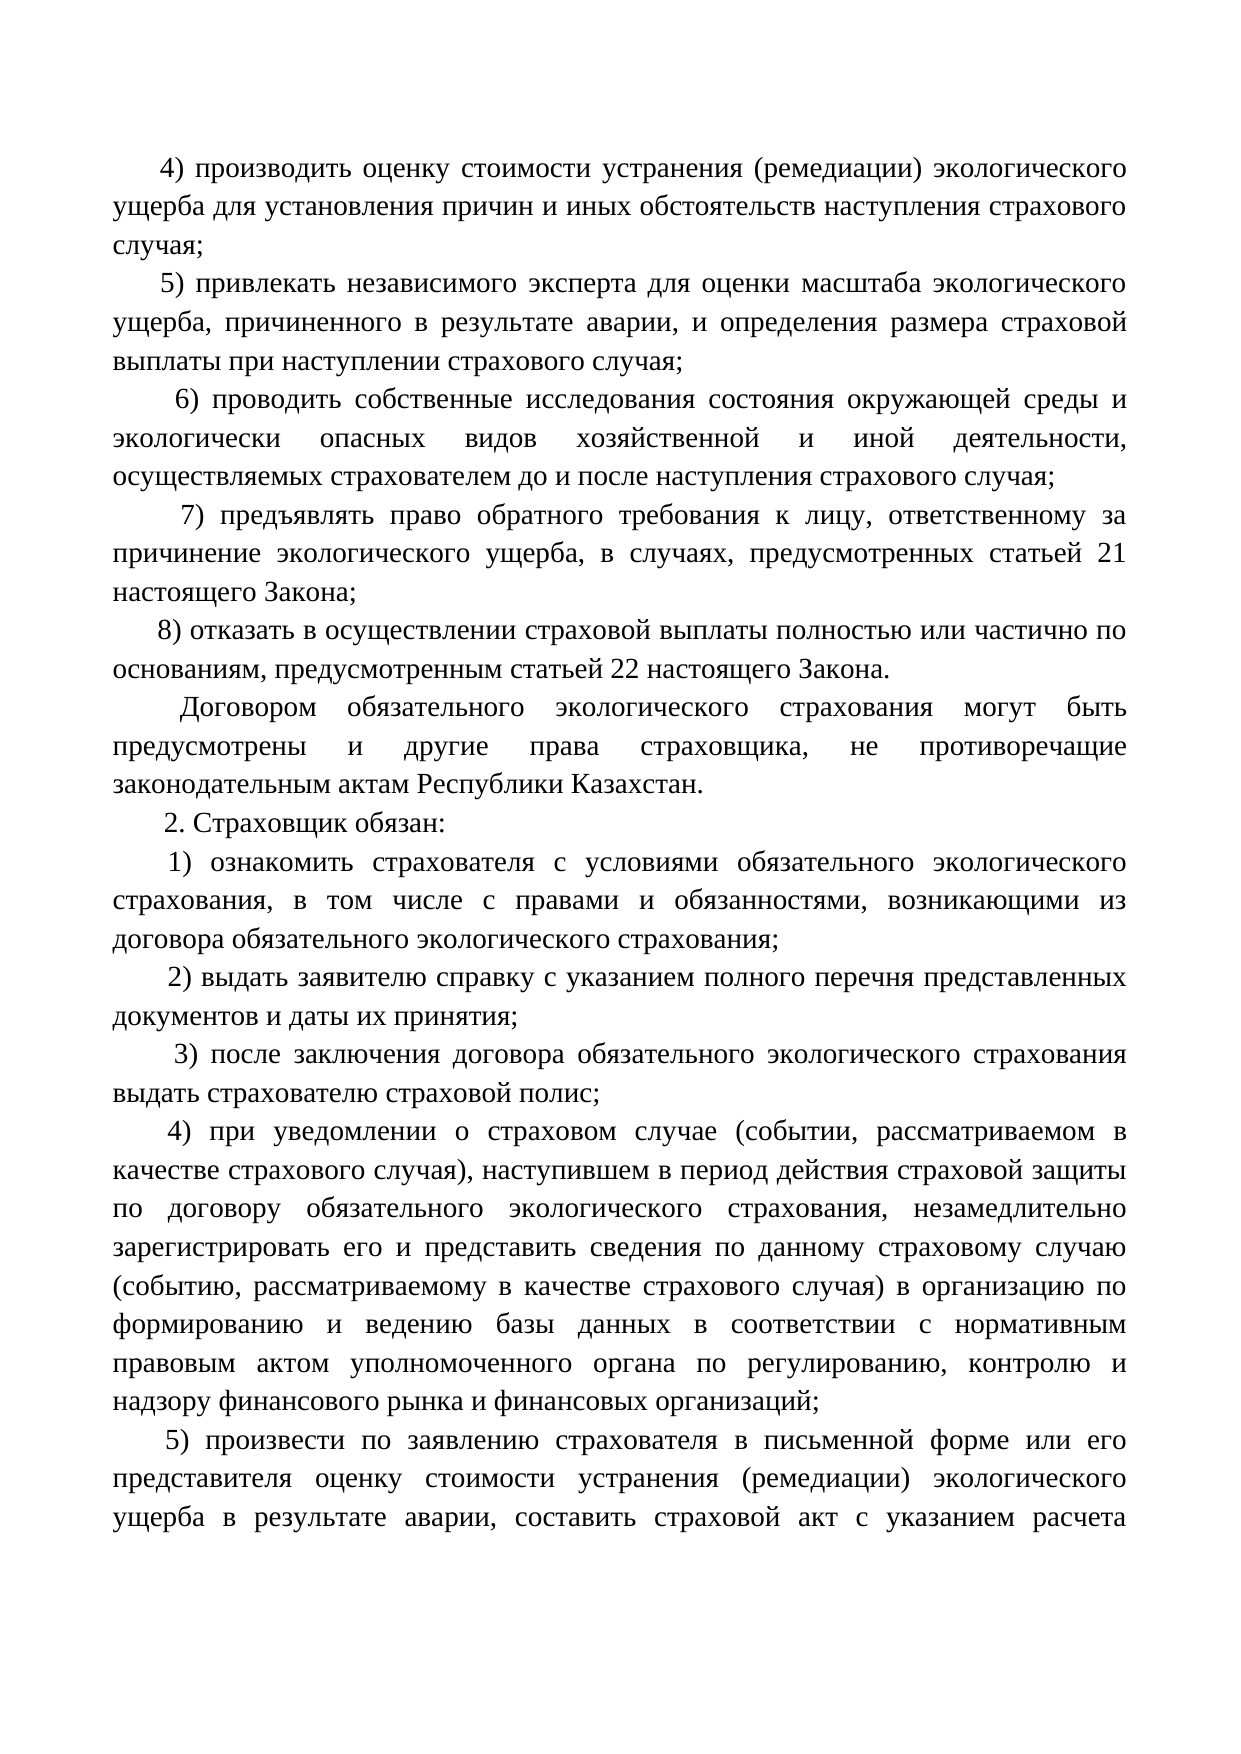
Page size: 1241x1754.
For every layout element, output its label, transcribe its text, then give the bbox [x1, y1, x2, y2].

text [112, 1422, 1128, 1532]
text 2. Страховщик обязан: [112, 805, 1128, 839]
text 3) после заключения договора обязательного экологического страхования выдать страхователю страховой полис; [112, 1036, 1128, 1108]
text 8) отказать в осуществлении страховой выплаты полностью или частично по основаниям, предусмотренным статьей 22 настоящего Закона. [112, 612, 1128, 684]
text 5) привлекать независимого эксперта для оценки масштаба экологического ущерба, причиненного в результате аварии, и определения размера страховой выплаты при наступлении страхового случая; [112, 266, 1128, 376]
text Договором обязательного экологического страхования могут быть предусмотрены и другие права страховщика, не противоречащие законодательным актам Республики Казахстан. [112, 689, 1128, 800]
text 7) предъявлять право обратного требования к лицу, ответственному за причинение экологического ущерба, в случаях, предусмотренных статьей 21 настоящего Закона; [112, 497, 1128, 607]
text 4) при уведомлении о страховом случае (событии, рассматриваемом в качестве страхового случая), наступившем в период действия страховой защиты по договору обязательного экологического страхования, незамедлительно зарегистрировать его и представить сведения по данному страховому случаю (событию, рассматриваемому в качестве страхового случая) в организацию по формированию и ведению базы данных в соответствии с нормативным правовым актом уполномоченного органа по регулированию, контролю и надзору финансового рынка и финансовых организаций; [112, 1113, 1128, 1417]
text 2) выдать заявителю справку с указанием полного перечня представленных документов и даты их принятия; [112, 959, 1128, 1031]
text 1) ознакомить страхователя с условиями обязательного экологического страхования, в том числе с правами и обязанностями, возникающими из договора обязательного экологического страхования; [112, 844, 1128, 954]
text 4) производить оценку стоимости устранения (ремедиации) экологического ущерба для установления причин и иных обстоятельств наступления страхового случая; [112, 150, 1128, 261]
text 6) проводить собственные исследования состояния окружающей среды и экологически опасных видов хозяйственной и иной деятельности, осуществляемых страхователем до и после наступления страхового случая; [112, 381, 1128, 492]
